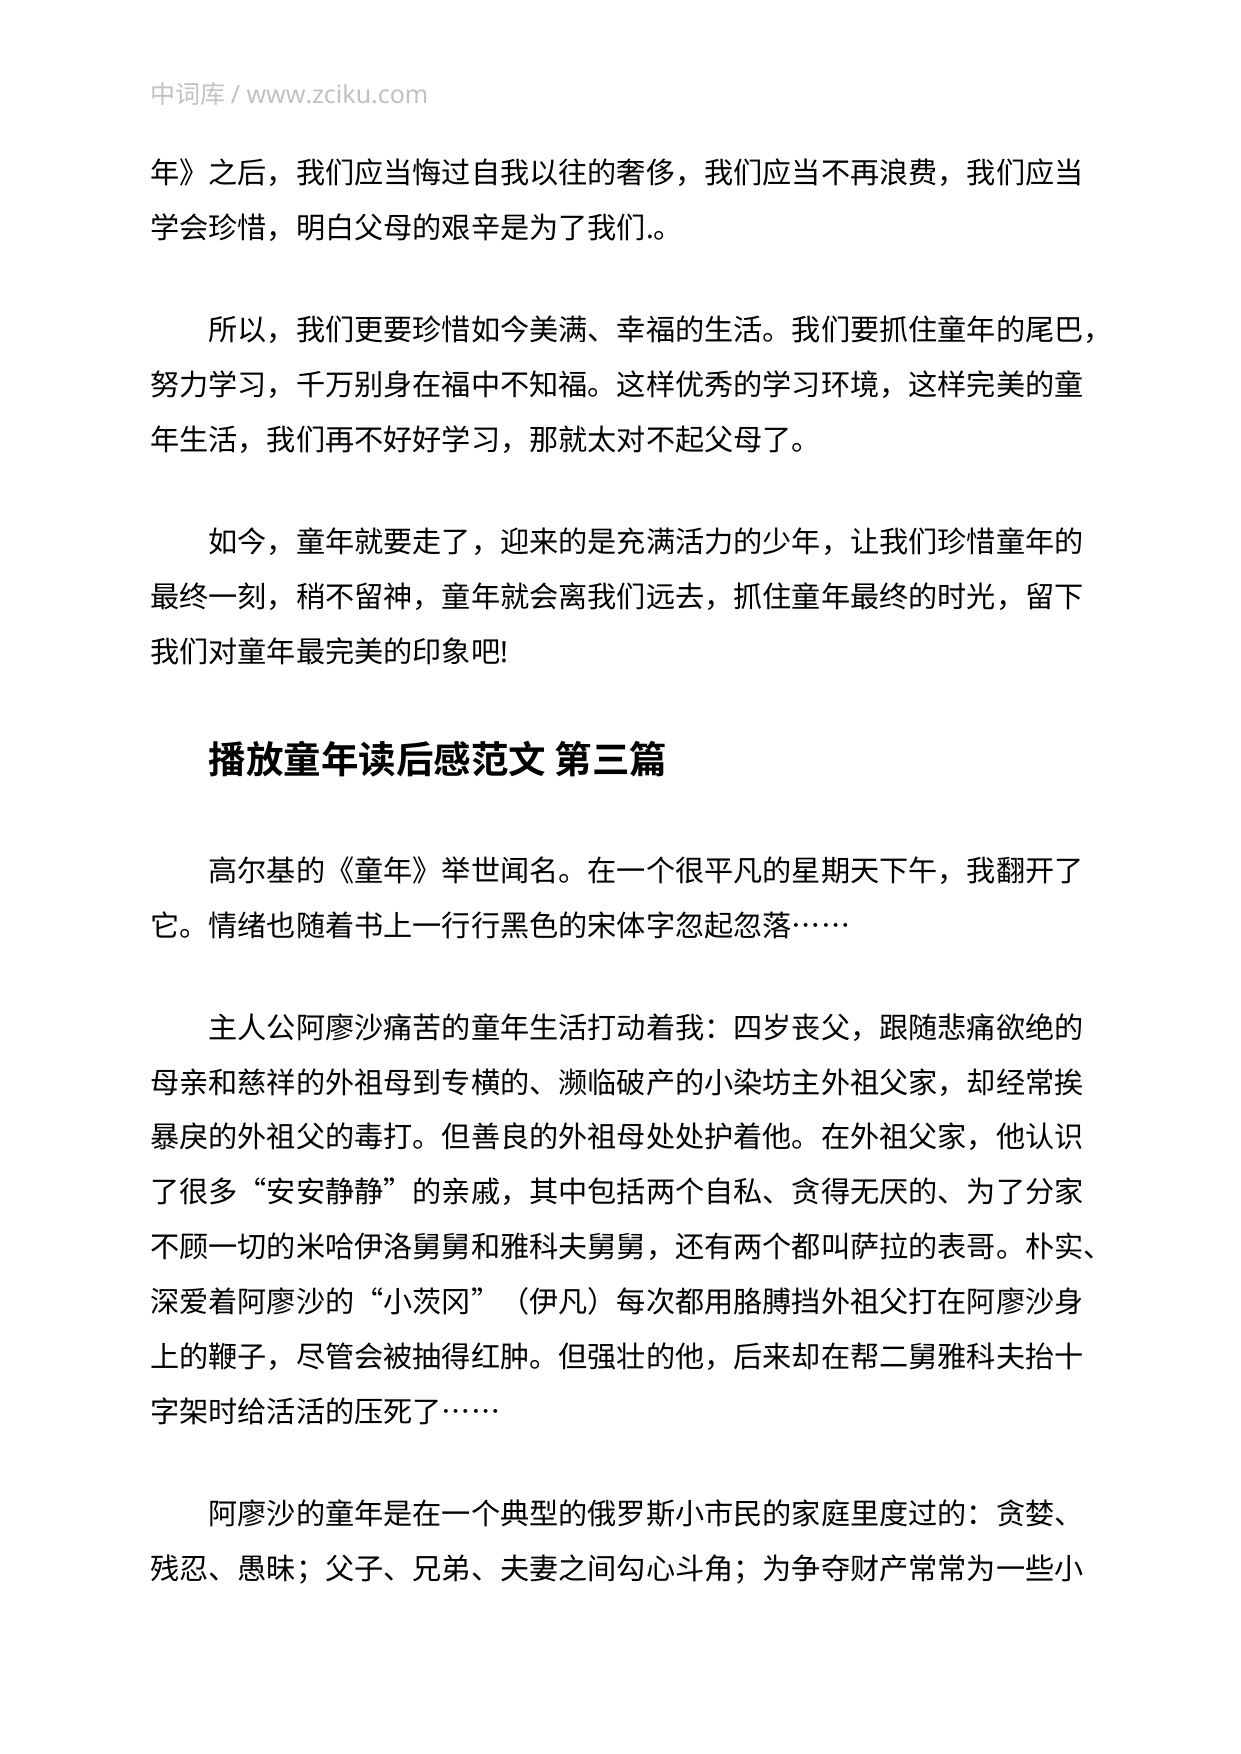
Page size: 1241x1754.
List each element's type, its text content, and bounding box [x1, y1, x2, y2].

text 播放童年读后感范文 第三篇 [150, 730, 1090, 784]
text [150, 1490, 1090, 1587]
text 高尔基的《童年》举世闻名。在一个很平凡的星期天下午，我翻开了它。情绪也随着书上一行行黑色的宋体字忽起忽落…… [150, 848, 1090, 945]
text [150, 150, 1090, 247]
text 如今，童年就要走了，迎来的是充满活力的少年，让我们珍惜童年的最终一刻，稍不留神，童年就会离我们远去，抓住童年最终的时光，留下我们对童年最完美的印象吧! [150, 518, 1090, 671]
text 主人公阿廖沙痛苦的童年生活打动着我：四岁丧父，跟随悲痛欲绝的母亲和慈祥的外祖母到专横的、濒临破产的小染坊主外祖父家，却经常挨暴戾的外祖父的毒打。但善良的外祖母处处护着他。在外祖父家，他认识了很多“安安静静”的亲戚，其中包括两个自私、贪得无厌的、为了分家不顾一切的米哈伊洛舅舅和雅科夫舅舅，还有两个都叫萨拉的表哥。朴实、深爱着阿廖沙的“小茨冈”（伊凡）每次都用胳膊挡外祖父打在阿廖沙身上的鞭子，尽管会被抽得红肿。但强壮的他，后来却在帮二舅雅科夫抬十字架时给活活的压死了…… [150, 1004, 1090, 1431]
text 所以，我们更要珍惜如今美满、幸福的生活。我们要抓住童年的尾巴，努力学习，千万别身在福中不知福。这样优秀的学习环境，这样完美的童年生活，我们再不好好学习，那就太对不起父母了。 [150, 307, 1090, 459]
